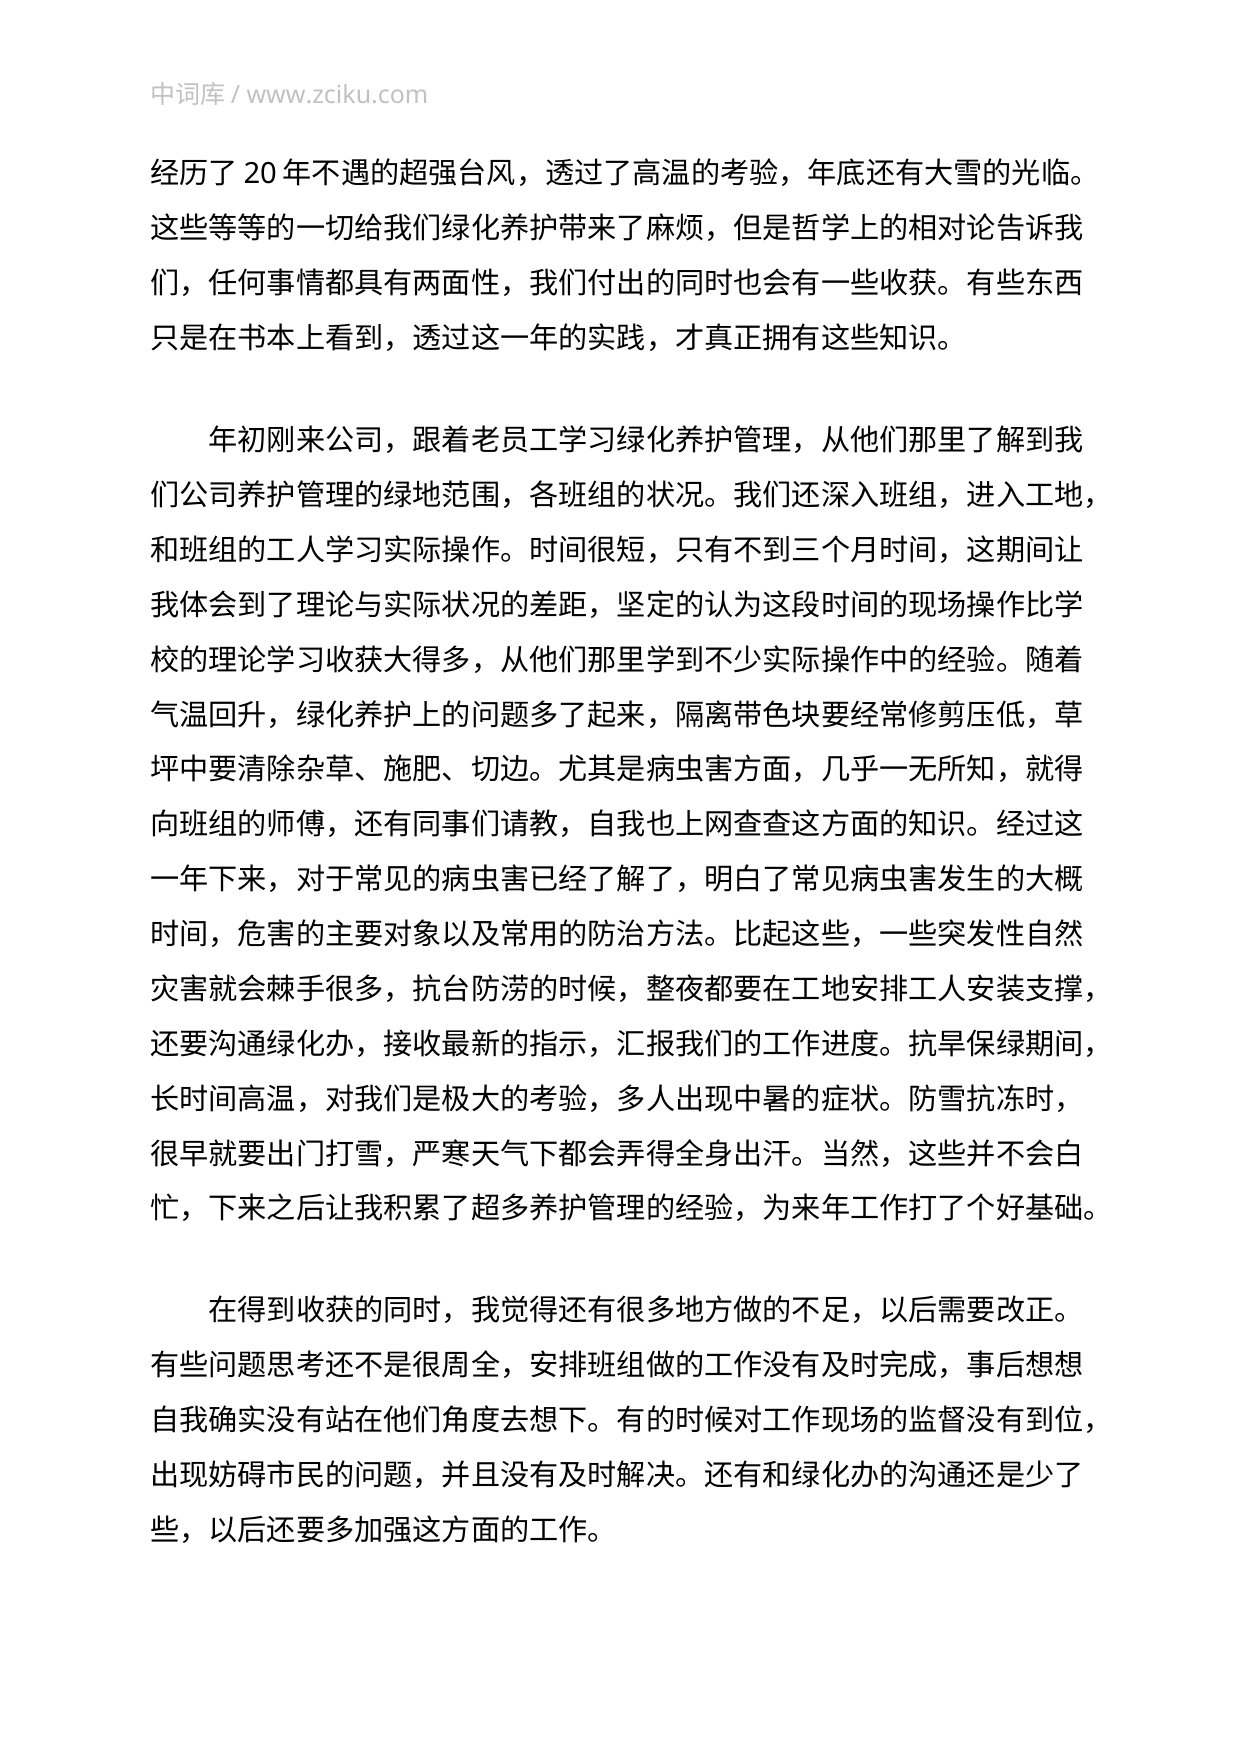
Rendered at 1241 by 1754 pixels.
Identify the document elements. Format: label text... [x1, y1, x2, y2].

text 在得到收获的同时，我觉得还有很多地方做的不足，以后需要改正。有些问题思考还不是很周全，安排班组做的工作没有及时完成，事后想想自我确实没有站在他们角度去想下。有的时候对工作现场的监督没有到位，出现妨碍市民的问题，并且没有及时解决。还有和绿化办的沟通还是少了些，以后还要多加强这方面的工作。 [150, 1287, 1090, 1549]
text 年初刚来公司，跟着老员工学习绿化养护管理，从他们那里了解到我们公司养护管理的绿地范围，各班组的状况。我们还深入班组，进入工地，和班组的工人学习实际操作。时间很短，只有不到三个月时间，这期间让我体会到了理论与实际状况的差距，坚定的认为这段时间的现场操作比学校的理论学习收获大得多，从他们那里学到不少实际操作中的经验。随着气温回升，绿化养护上的问题多了起来，隔离带色块要经常修剪压低，草坪中要清除杂草、施肥、切边。尤其是病虫害方面，几乎一无所知，就得向班组的师傅，还有同事们请教，自我也上网查查这方面的知识。经过这一年下来，对于常见的病虫害已经了解了，明白了常见病虫害发生的大概时间，危害的主要对象以及常用的防治方法。比起这些，一些突发性自然灾害就会棘手很多，抗台防涝的时候，整夜都要在工地安排工人安装支撑，还要沟通绿化办，接收最新的指示，汇报我们的工作进度。抗旱保绿期间，长时间高温，对我们是极大的考验，多人出现中暑的症状。防雪抗冻时，很早就要出门打雪，严寒天气下都会弄得全身出汗。当然，这些并不会白忙，下来之后让我积累了超多养护管理的经验，为来年工作打了个好基础。 [150, 417, 1090, 1227]
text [150, 150, 1090, 357]
